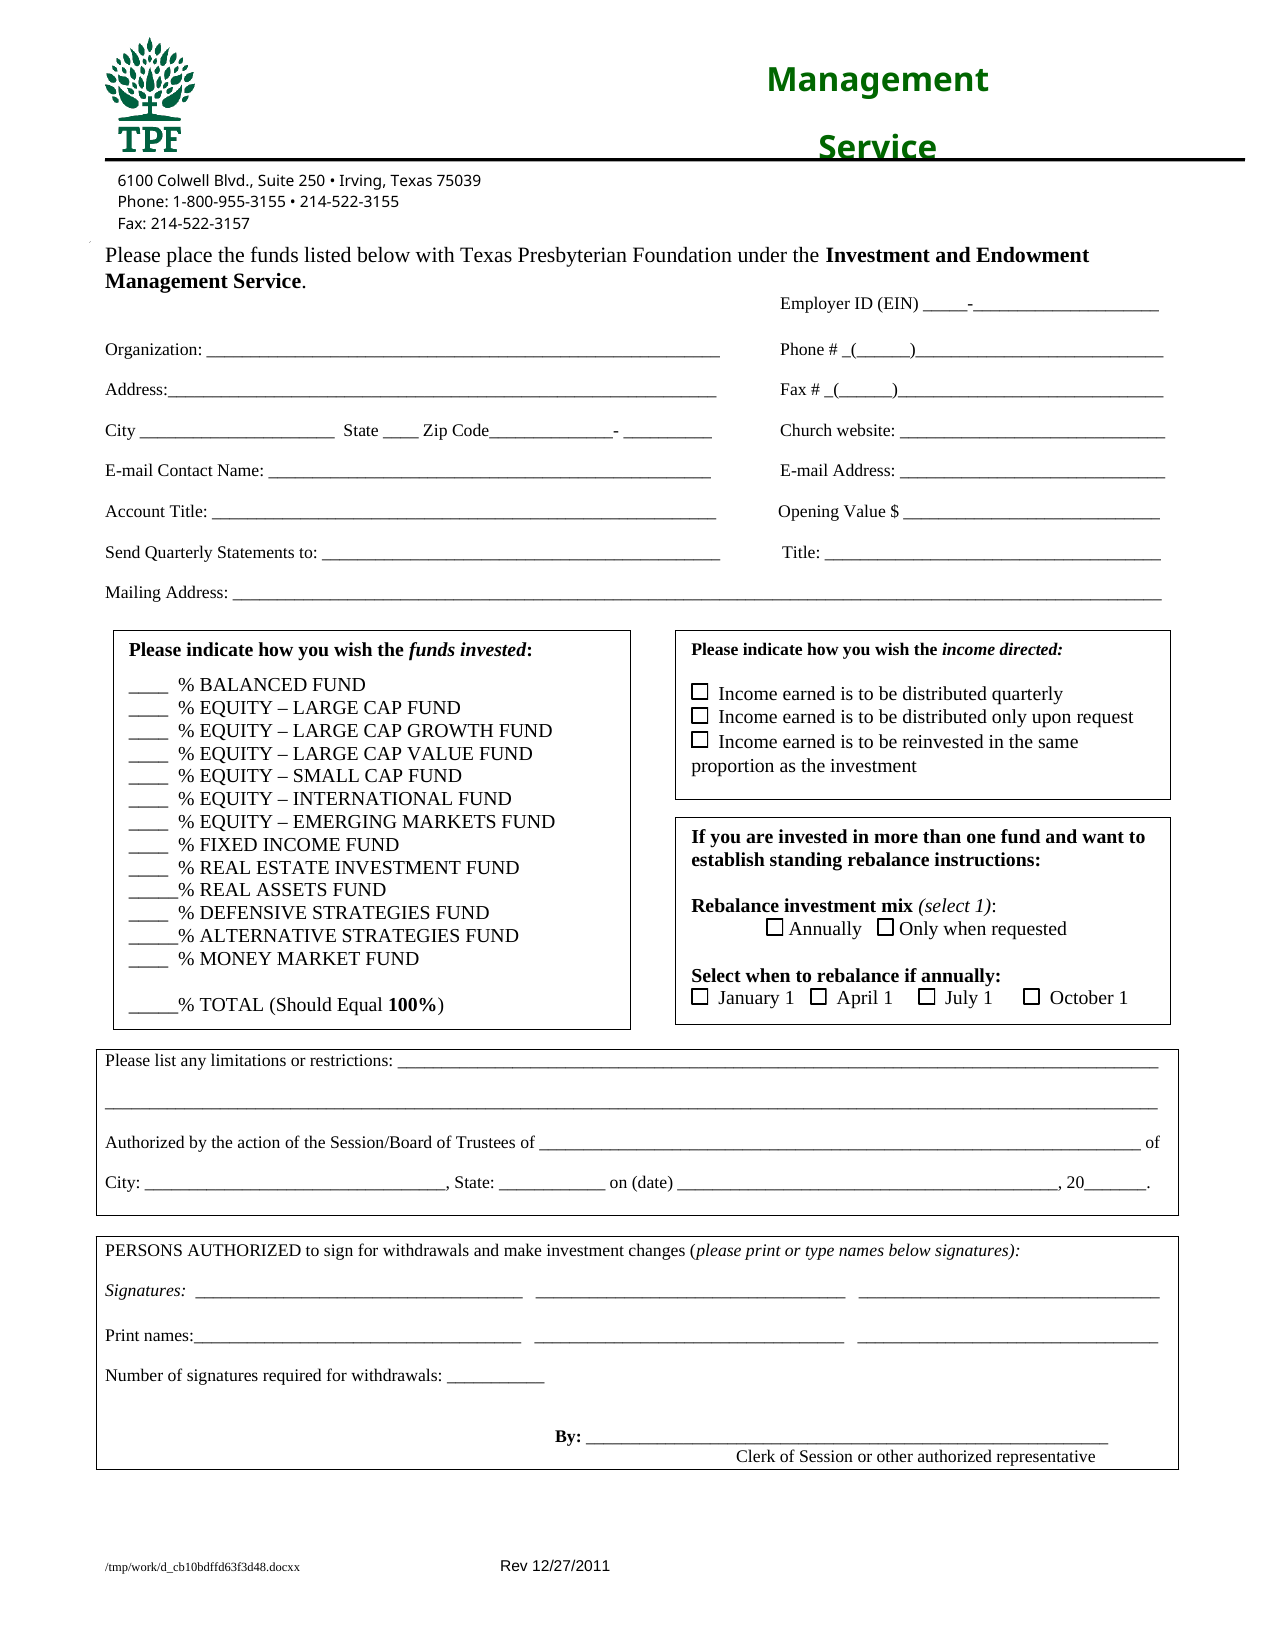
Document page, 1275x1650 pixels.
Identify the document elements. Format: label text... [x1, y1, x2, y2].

text Number of signatures required for withdrawals: ___________ [105, 1365, 1170, 1385]
picture [105, 37, 195, 152]
text Print names:_____________________________________ ___________________________________ __________________________________ [105, 1324, 1170, 1345]
text Address:______________________________________________________________ Fax # _(______)______________________________ [105, 379, 1170, 399]
text Account Title: _________________________________________________________ Opening Value $ _____________________________ [105, 501, 1170, 521]
text City: __________________________________, State: ____________ on (date) ___________________________________________, 20_______. [105, 1172, 1170, 1192]
text ____ Zip Code______________- __________ Church website: ______________________________ [105, 419, 1170, 440]
text Employer ID (EIN) _____-_____________________ [105, 293, 1170, 313]
text Send Quarterly Statements to: _____________________________________________ Title: ______________________________________ [105, 541, 1170, 562]
text Please list any limitations or restrictions: ______________________________________________________________________________________ [97, 1050, 1178, 1071]
text By: ___________________________________________________________ [105, 1426, 1170, 1443]
text PERSONS AUTHORIZED to sign for withdrawals and make investment changes (please print or type names below signatures): [97, 1237, 1178, 1260]
text Clerk of Session or other authorized representative [97, 1443, 1178, 1469]
text Please place the funds listed below with Texas Presbyterian Foundation under the Investment and Endowment Management Service. [105, 242, 1170, 293]
text Organization: __________________________________________________________ Phone # _(______)____________________________ [105, 338, 1170, 359]
text _______________________________________________________________________________________________________________________ [105, 1091, 1170, 1111]
text E-mail Contact Name: __________________________________________________ E-mail Address: ______________________________ [105, 460, 1170, 481]
text Authorized by the action of the Session/Board of Trustees of ____________________________________________________________________ of [105, 1132, 1170, 1152]
text Signatures: _____________________________________ ___________________________________ __________________________________ [105, 1280, 1170, 1300]
text Mailing Address: _________________________________________________________________________________________________________ [105, 582, 1170, 602]
